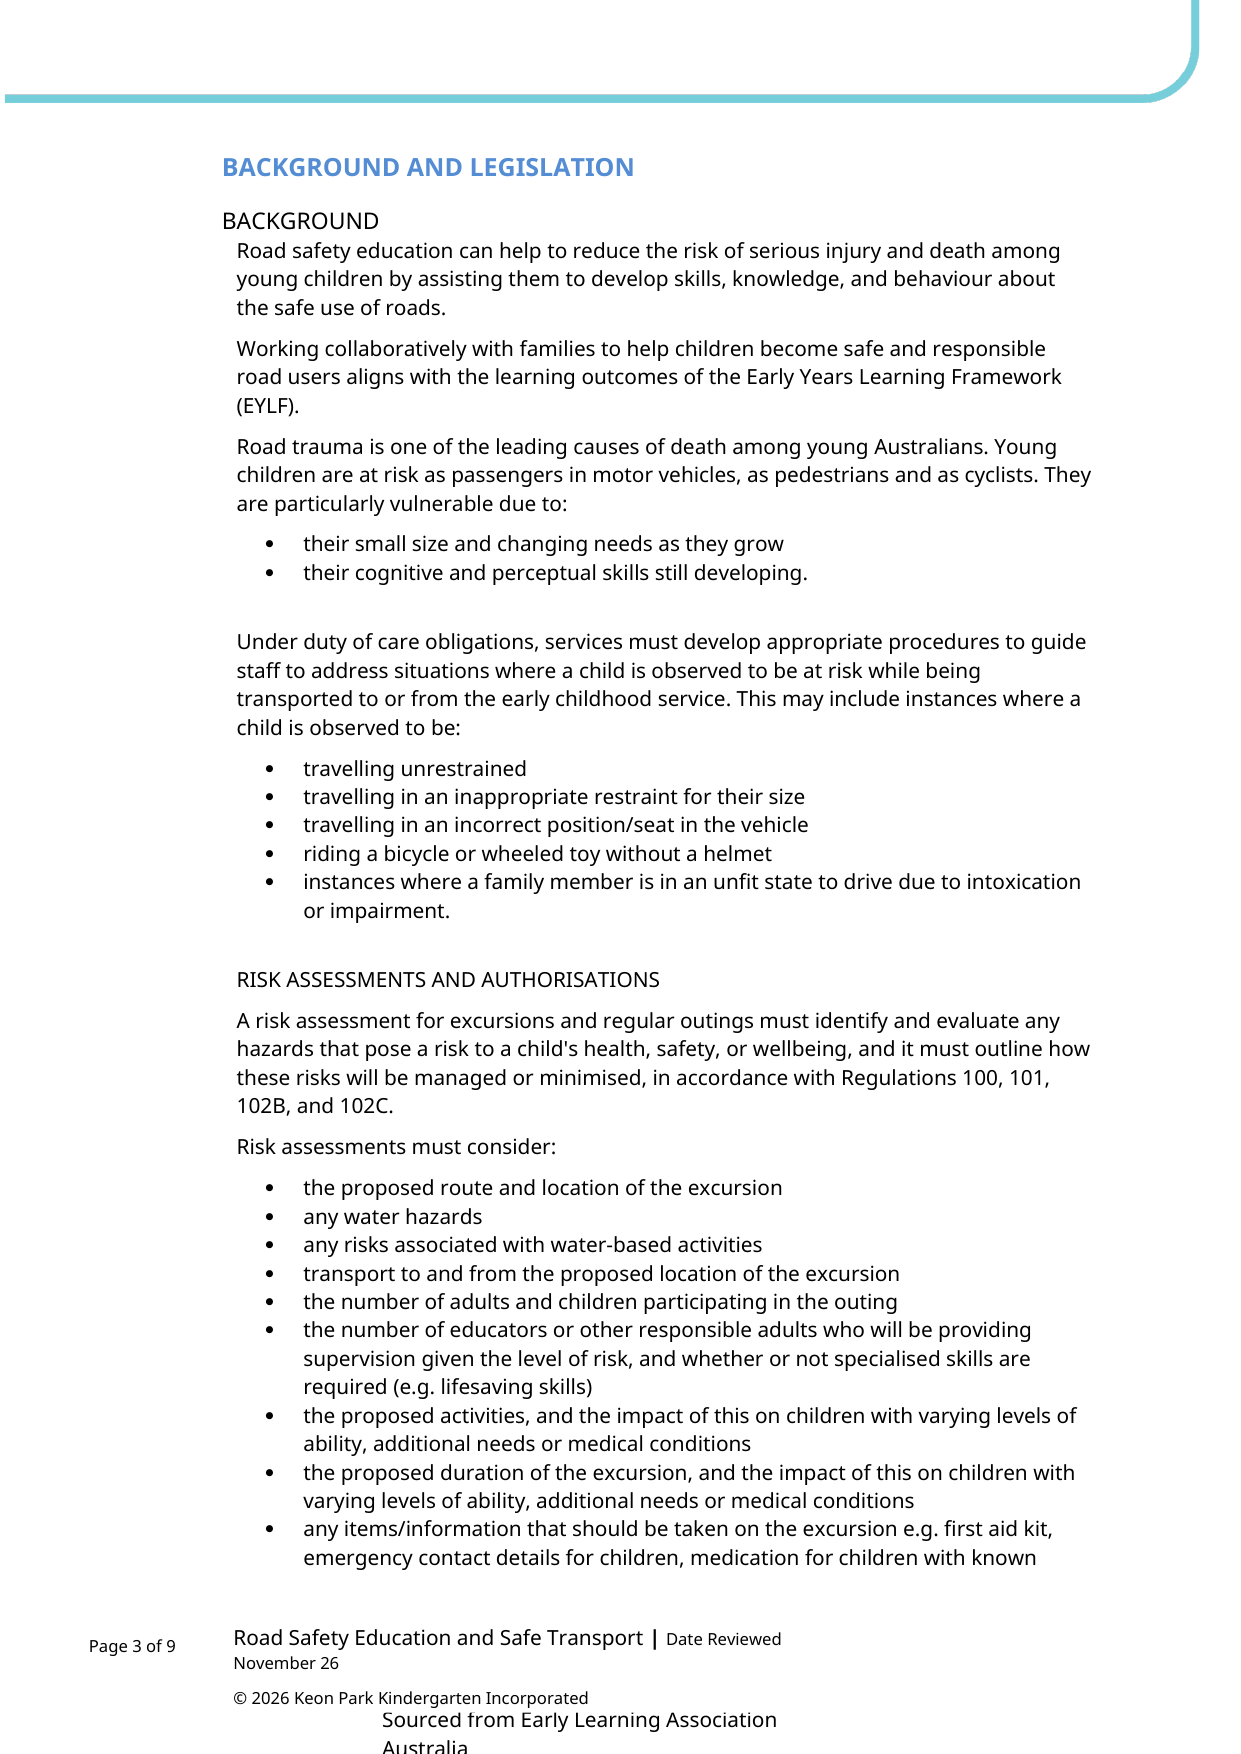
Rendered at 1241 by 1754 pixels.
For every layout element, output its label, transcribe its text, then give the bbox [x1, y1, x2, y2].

picture [4, 0, 1241, 126]
text riding a bicycle or wheeled toy without a helmet [266, 839, 1093, 867]
text Working collaboratively with families to help children become safe and responsible road users aligns with the learning outcomes of the Early Years Learning Framework (EYLF). [236, 334, 1093, 419]
text any water hazards [266, 1202, 1093, 1230]
text the proposed activities, and the impact of this on children with varying levels of ability, additional needs or medical conditions [266, 1401, 1093, 1458]
text instances where a family member is in an unfit state to drive due to intoxication or impairment. [266, 867, 1093, 924]
text the number of educators or other responsible adults who will be providing supervision given the level of risk, and whether or not specialised skills are required (e.g. lifesaving skills) [266, 1316, 1093, 1401]
text Road trauma is one of the leading causes of death among young Australians. Young children are at risk as passengers in motor vehicles, as pedestrians and as cyclists. They are particularly vulnerable due to: [236, 432, 1093, 517]
text the proposed duration of the excursion, and the impact of this on children with varying levels of ability, additional needs or medical conditions [266, 1458, 1093, 1514]
text the number of adults and children participating in the outing [266, 1287, 1093, 1316]
text Background and Legislation [222, 150, 1093, 184]
text transport to and from the proposed location of the excursion [266, 1259, 1093, 1287]
text A risk assessment for excursions and regular outings must identify and evaluate any hazards that pose a risk to a child's health, safety, or wellbeing, and it must outline how these risks will be managed or minimised, in accordance with Regulations 100, 101, 102B, and 102C. [236, 1006, 1093, 1120]
text any risks associated with water-based activities [266, 1230, 1093, 1259]
text travelling in an incorrect position/seat in the vehicle [266, 811, 1093, 839]
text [266, 1514, 1093, 1571]
text the proposed route and location of the excursion [266, 1173, 1093, 1202]
text their small size and changing needs as they grow [266, 529, 1093, 558]
text travelling in an inappropriate restraint for their size [266, 782, 1093, 811]
text their cognitive and perceptual skills still developing. [266, 558, 1093, 586]
text Under duty of care obligations, services must develop appropriate procedures to guide staff to address situations where a child is observed to be at risk while being transported to or from the early childhood service. This may include instances where a child is observed to be: [236, 627, 1093, 741]
text Risk assessments must consider: [236, 1132, 1093, 1161]
text Road safety education can help to reduce the risk of serious injury and death among young children by assisting them to develop skills, knowledge, and behaviour about the safe use of roads. [236, 236, 1093, 321]
text RISK ASSESSMENTS AND AUTHORISATIONS [236, 965, 1093, 994]
subtitle Background [222, 205, 1093, 236]
text travelling unrestrained [266, 754, 1093, 782]
